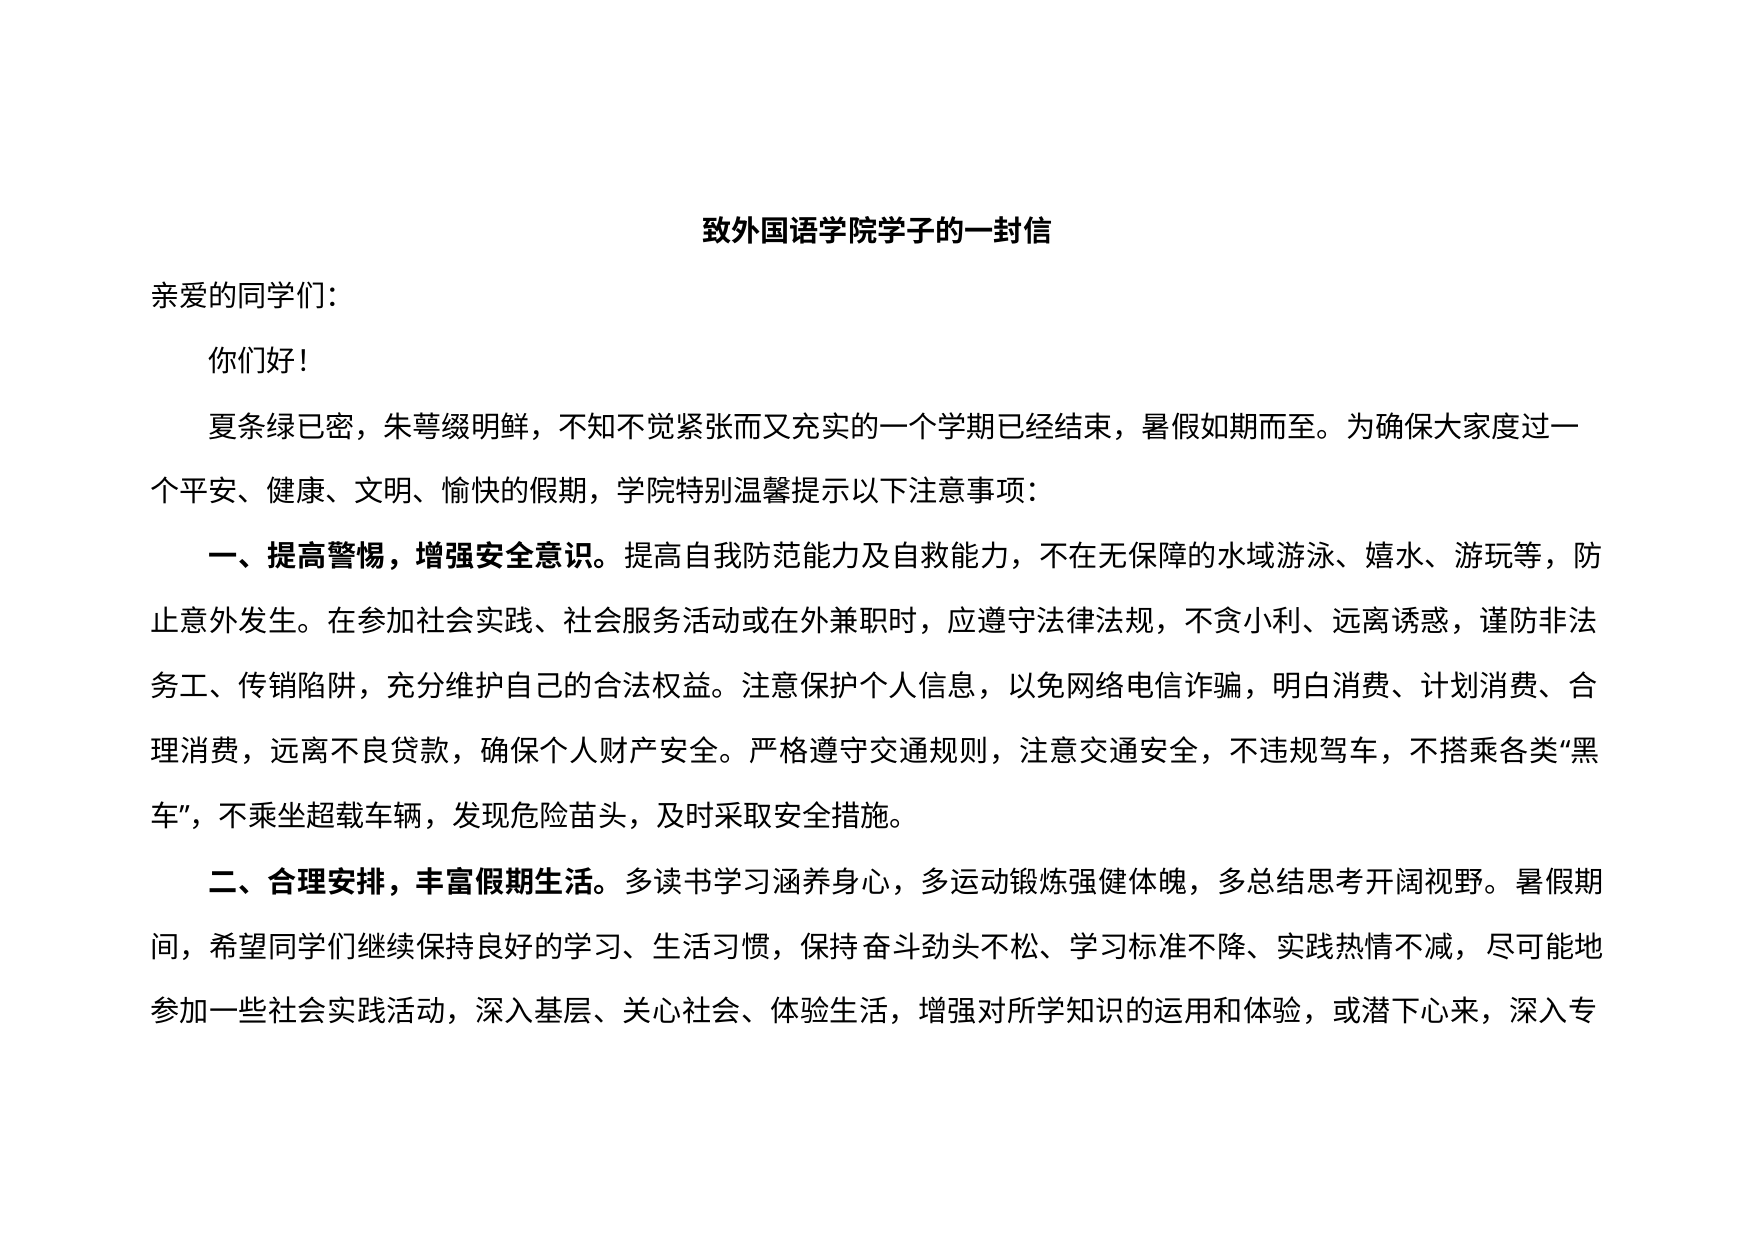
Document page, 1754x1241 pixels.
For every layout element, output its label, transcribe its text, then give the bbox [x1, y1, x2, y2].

text 夏条绿已密，朱萼缀明鲜，不知不觉紧张而又充实的一个学期已经结束，暑假如期而至。为确保大家度过一个平安、健康、文明、愉快的假期，学院特别温馨提示以下注意事项： [150, 393, 1604, 523]
text 亲爱的同学们： [150, 263, 1604, 328]
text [150, 848, 1604, 1043]
text 一、提高警惕，增强安全意识。提高自我防范能力及自救能力，不在无保障的水域游泳、嬉水、游玩等，防止意外发生。在参加社会实践、社会服务活动或在外兼职时，应遵守法律法规，不贪小利、远离诱惑，谨防非法务工、传销陷阱，充分维护自己的合法权益。注意保护个人信息，以免网络电信诈骗，明白消费、计划消费、合理消费，远离不良贷款，确保个人财产安全。严格遵守交通规则，注意交通安全，不违规驾车，不搭乘各类“黑车”，不乘坐超载车辆，发现危险苗头，及时采取安全措施。 [150, 523, 1604, 848]
text 致外国语学院学子的一封信 [150, 198, 1604, 263]
text 你们好！ [150, 328, 1604, 393]
